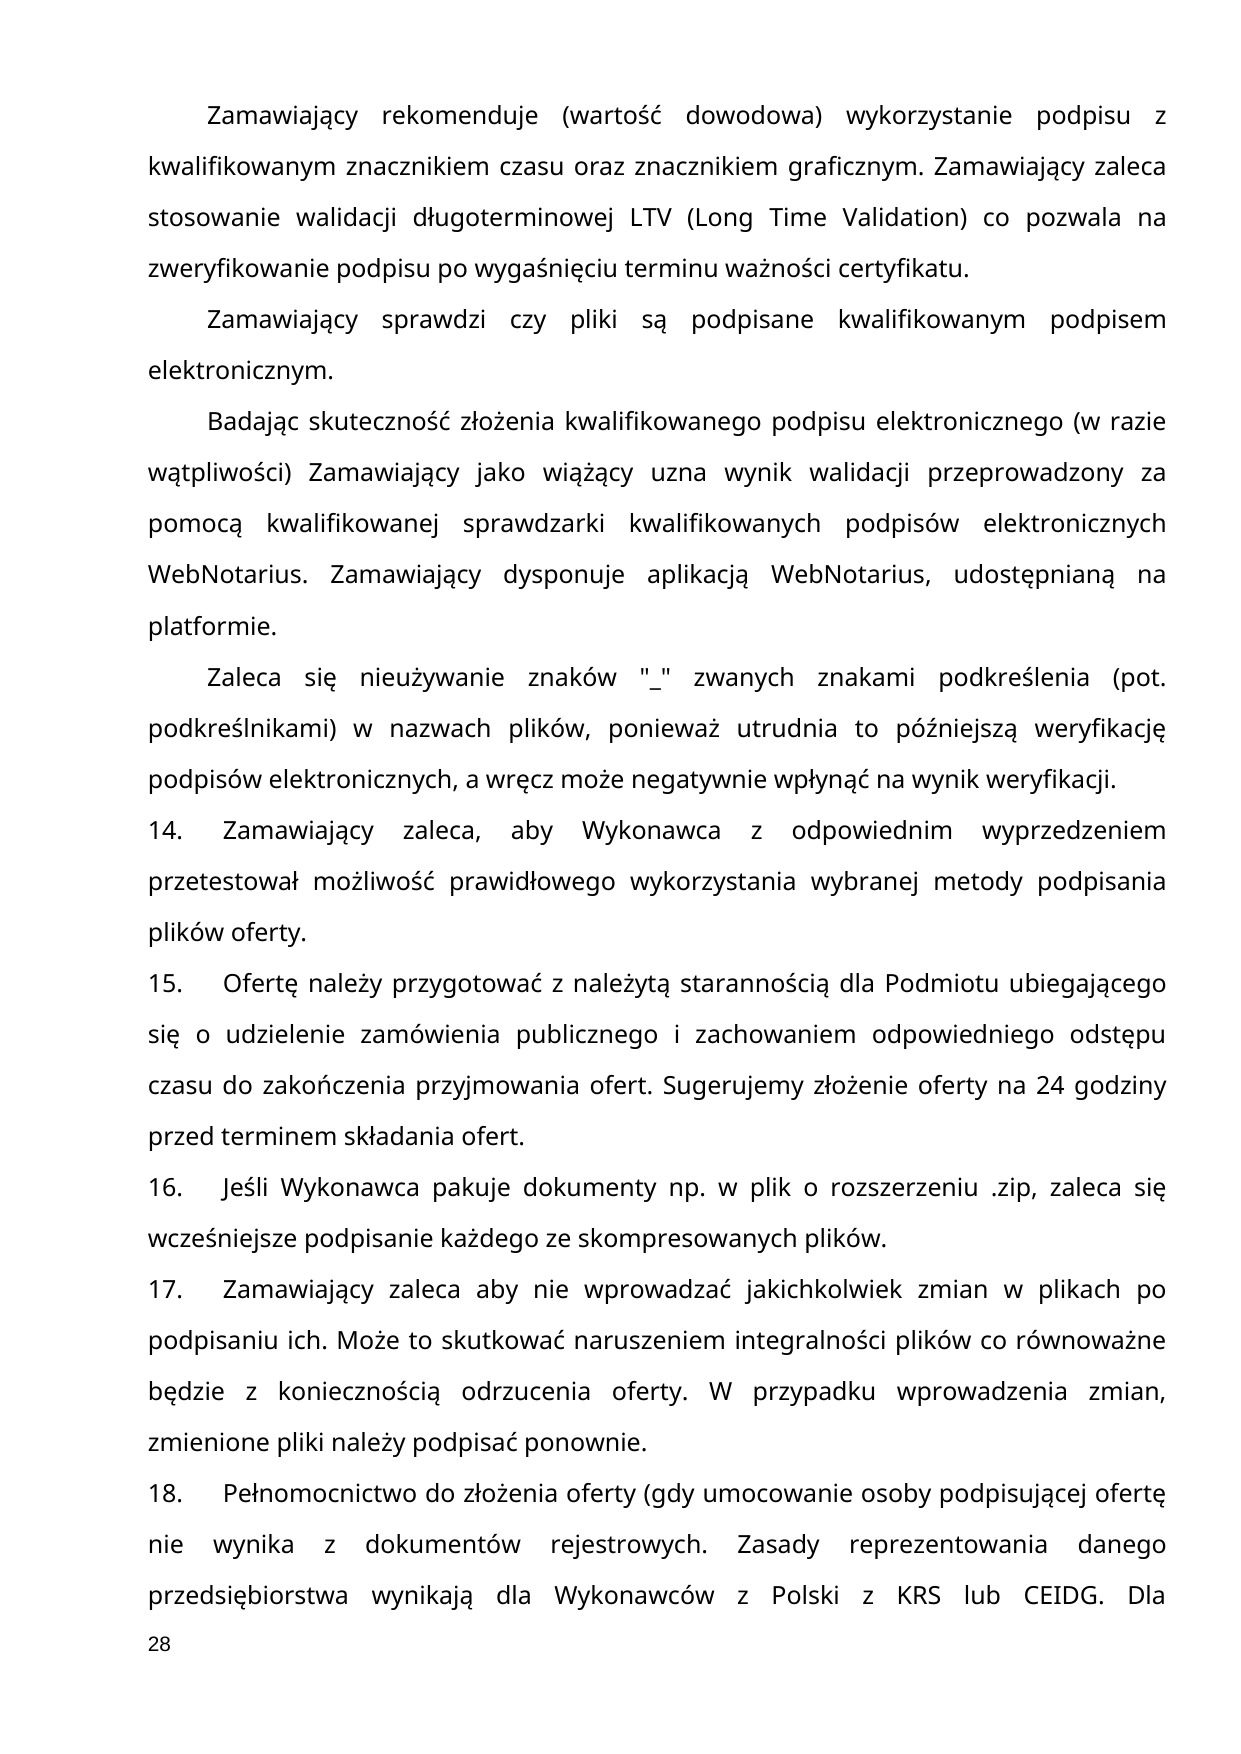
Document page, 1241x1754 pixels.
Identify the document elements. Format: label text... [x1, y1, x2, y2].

text Zamawiający sprawdzi czy pliki są podpisane kwalifikowanym podpisem elektronicznym. [148, 302, 1168, 387]
text Badając skuteczność złożenia kwalifikowanego podpisu elektronicznego (w razie wątpliwości) Zamawiający jako wiążący uzna wynik walidacji przeprowadzony za pomocą kwalifikowanej sprawdzarki kwalifikowanych podpisów elektronicznych WebNotarius. Zamawiający dysponuje aplikacją WebNotarius, udostępnianą na platformie. [148, 404, 1168, 642]
text 16. Jeśli Wykonawca pakuje dokumenty np. w plik o rozszerzeniu .zip, zaleca się wcześniejsze podpisanie każdego ze skompresowanych plików. [148, 1170, 1168, 1255]
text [148, 1476, 1168, 1612]
text Zamawiający rekomenduje (wartość dowodowa) wykorzystanie podpisu z kwalifikowanym znacznikiem czasu oraz znacznikiem graficznym. Zamawiający zaleca stosowanie walidacji długoterminowej LTV (Long Time Validation) co pozwala na zweryfikowanie podpisu po wygaśnięciu terminu ważności certyfikatu. [148, 98, 1168, 285]
text 14. Zamawiający zaleca, aby Wykonawca z odpowiednim wyprzedzeniem przetestował możliwość prawidłowego wykorzystania wybranej metody podpisania plików oferty. [148, 812, 1168, 948]
text 15. Ofertę należy przygotować z należytą starannością dla Podmiotu ubiegającego się o udzielenie zamówienia publicznego i zachowaniem odpowiedniego odstępu czasu do zakończenia przyjmowania ofert. Sugerujemy złożenie oferty na 24 godziny przed terminem składania ofert. [148, 966, 1168, 1153]
text 17. Zamawiający zaleca aby nie wprowadzać jakichkolwiek zmian w plikach po podpisaniu ich. Może to skutkować naruszeniem integralności plików co równoważne będzie z koniecznością odrzucenia oferty. W przypadku wprowadzenia zmian, zmienione pliki należy podpisać ponownie. [148, 1272, 1168, 1459]
text Zaleca się nieużywanie znaków "_" zwanych znakami podkreślenia (pot. podkreślnikami) w nazwach plików, ponieważ utrudnia to późniejszą weryfikację podpisów elektronicznych, a wręcz może negatywnie wpłynąć na wynik weryfikacji. [148, 659, 1168, 795]
